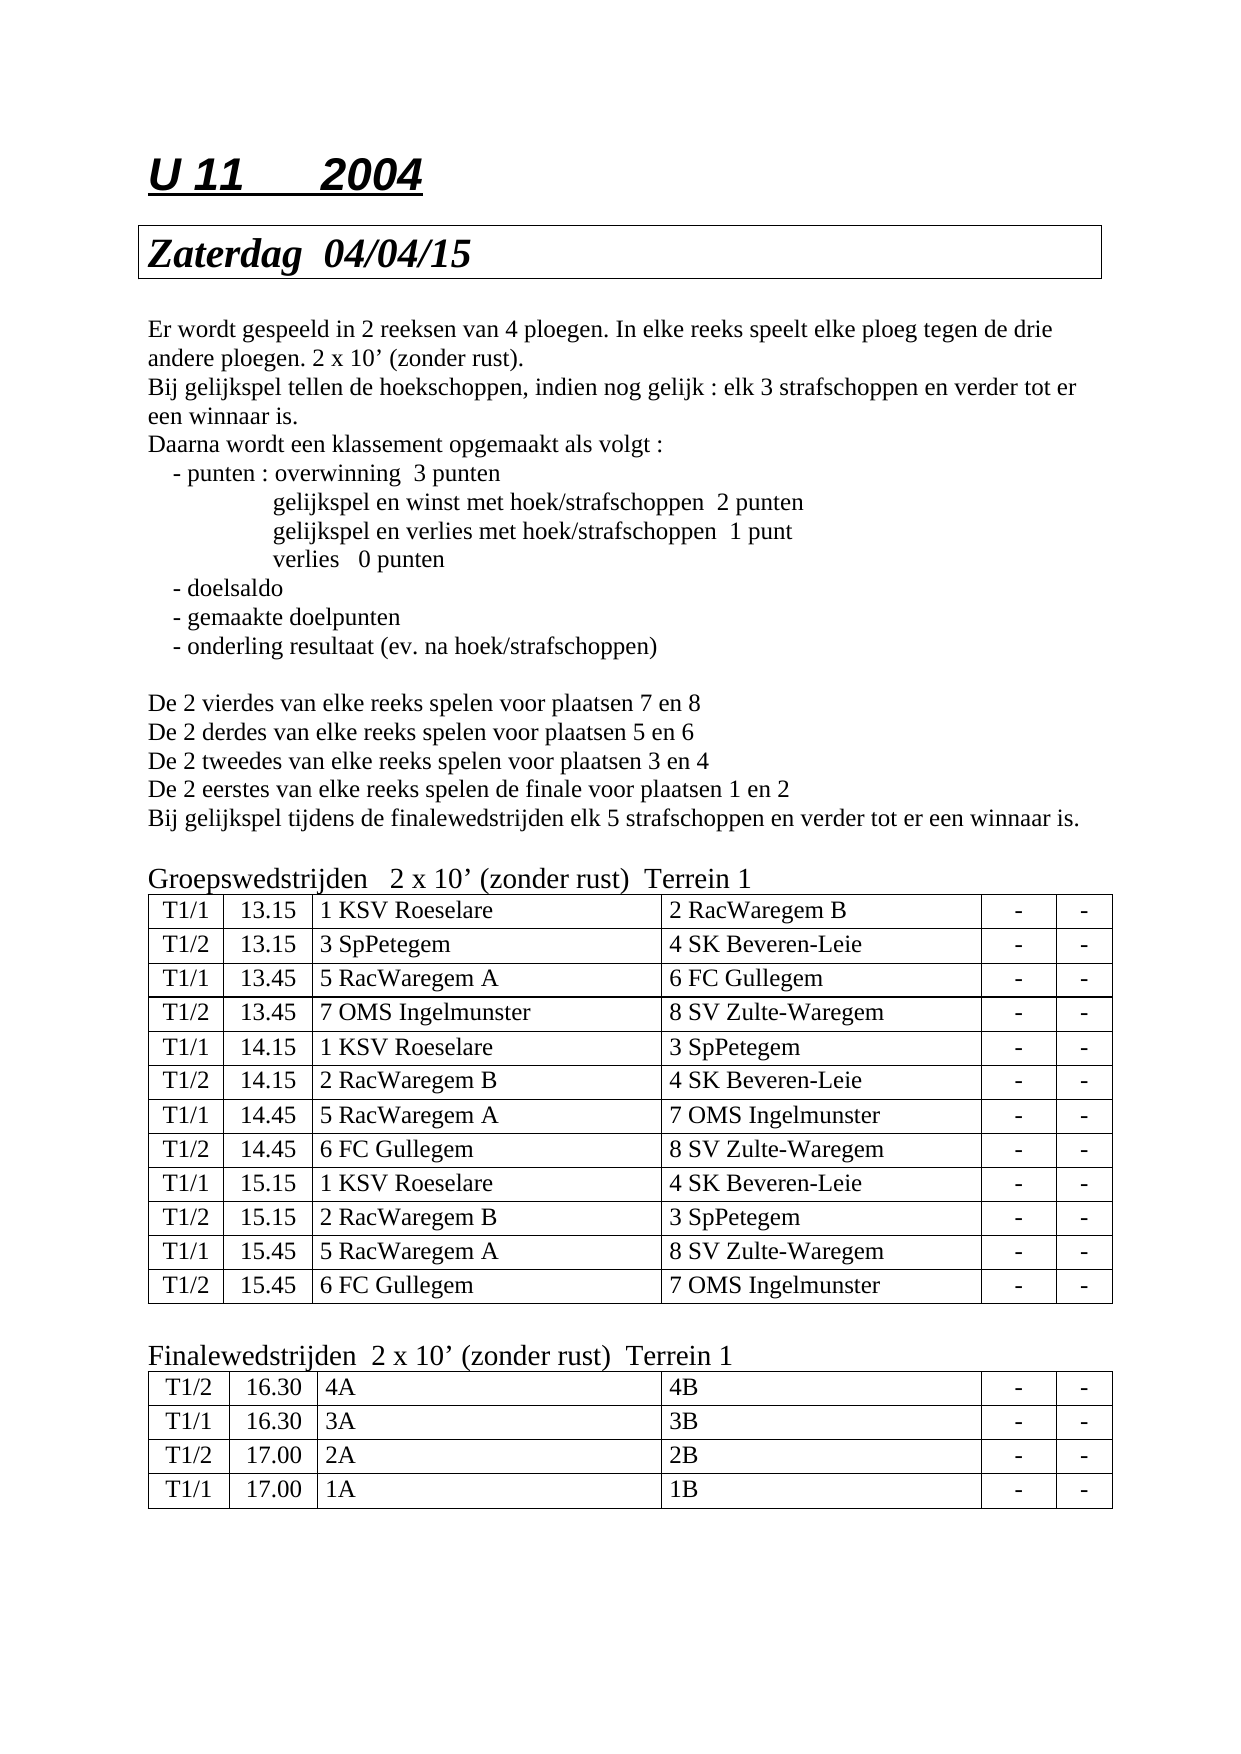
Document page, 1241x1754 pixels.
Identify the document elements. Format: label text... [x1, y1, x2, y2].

text Er wordt gespeeld in 2 reeksen van 4 ploegen. In elke reeks speelt elke ploeg tegen de drie andere ploegen. 2 x 10’ (zonder rust). [148, 314, 1093, 372]
table_cell 8 SV Zulte-Waregem [662, 1236, 981, 1269]
table_cell 5 RacWaregem A [313, 964, 661, 996]
table_cell 6 FC Gullegem [313, 1270, 661, 1303]
table_cell - [982, 1100, 1056, 1133]
table_cell - [982, 1406, 1056, 1439]
table_cell 15.15 [224, 1202, 312, 1235]
table_cell - [982, 1270, 1056, 1303]
table_header 1 KSV Roeselare [313, 895, 661, 928]
table_cell T1/2 [149, 998, 223, 1031]
table_cell 2A [318, 1440, 661, 1473]
text Finalewedstrijden 2 x 10’ (zonder rust) Terrein 1 [148, 1338, 1093, 1371]
table_cell - [1057, 964, 1112, 996]
table_cell T1/1 [149, 1406, 229, 1439]
table_cell 3 SpPetegem [662, 1032, 981, 1064]
table_cell - [1057, 1134, 1112, 1167]
table_cell T1/1 [149, 1168, 223, 1201]
table_cell 6 FC Gullegem [313, 1134, 661, 1167]
table_cell 1 KSV Roeselare [313, 1168, 661, 1201]
text Daarna wordt een klassement opgemaakt als volgt : [148, 429, 1093, 458]
table_cell - [982, 998, 1056, 1031]
text - punten : overwinning 3 punten [148, 458, 1093, 487]
text Groepswedstrijden 2 x 10’ (zonder rust) Terrein 1 [148, 861, 1093, 894]
table_cell 2 RacWaregem B [313, 1066, 661, 1099]
table_cell - [982, 1236, 1056, 1269]
table_cell 2 RacWaregem B [313, 1202, 661, 1235]
table_cell 3B [662, 1406, 981, 1439]
table_header 4B [662, 1372, 981, 1405]
table_cell T1/1 [149, 1236, 223, 1269]
table_cell T1/2 [149, 1440, 229, 1473]
table_header - [1057, 1372, 1112, 1405]
table_cell T1/1 [149, 1474, 229, 1507]
text De 2 tweedes van elke reeks spelen voor plaatsen 3 en 4 [148, 746, 1093, 774]
table_cell 5 RacWaregem A [313, 1100, 661, 1133]
table_cell - [982, 964, 1056, 996]
table_cell - [1057, 1100, 1112, 1133]
table_cell T1/2 [149, 1270, 223, 1303]
table_header T1/2 [149, 1372, 229, 1405]
table_cell - [1057, 929, 1112, 962]
table_cell T1/1 [149, 964, 223, 996]
table_cell 14.45 [224, 1100, 312, 1133]
table_header - [1057, 895, 1112, 928]
table_header 2 RacWaregem B [662, 895, 981, 928]
table_cell 1B [662, 1474, 981, 1507]
table_cell 2B [662, 1440, 981, 1473]
table_cell T1/2 [149, 1202, 223, 1235]
table_cell T1/2 [149, 929, 223, 962]
subtitle U 11 2004 [148, 148, 1093, 200]
text - onderling resultaat (ev. na hoek/strafschoppen) [148, 631, 1093, 659]
text verlies 0 punten [148, 544, 1093, 573]
table_cell - [1057, 1168, 1112, 1201]
table_cell 8 SV Zulte-Waregem [662, 1134, 981, 1167]
text Bij gelijkspel tijdens de finalewedstrijden elk 5 strafschoppen en verder tot er een winnaar is. [148, 803, 1093, 832]
text Bij gelijkspel tellen de hoekschoppen, indien nog gelijk : elk 3 strafschoppen en verder tot er een winnaar is. [148, 372, 1093, 429]
table_cell 4 SK Beveren-Leie [662, 1168, 981, 1201]
table_cell 6 FC Gullegem [662, 964, 981, 996]
table_cell 1 KSV Roeselare [313, 1032, 661, 1064]
table_cell - [982, 1168, 1056, 1201]
table_cell 7 OMS Ingelmunster [662, 1270, 981, 1303]
text De 2 vierdes van elke reeks spelen voor plaatsen 7 en 8 [148, 688, 1093, 717]
table_cell - [982, 929, 1056, 962]
table_cell - [1057, 1202, 1112, 1235]
table_cell - [1057, 1474, 1112, 1507]
table_cell T1/2 [149, 1066, 223, 1099]
table_cell - [1057, 1066, 1112, 1099]
table_cell 7 OMS Ingelmunster [662, 1100, 981, 1133]
table_cell T1/1 [149, 1100, 223, 1133]
table_cell 14.15 [224, 1066, 312, 1099]
text gelijkspel en winst met hoek/strafschoppen 2 punten [148, 487, 1093, 516]
table_cell - [1057, 1406, 1112, 1439]
table_cell 15.45 [224, 1270, 312, 1303]
text gelijkspel en verlies met hoek/strafschoppen 1 punt [148, 516, 1093, 544]
table_cell - [1057, 1032, 1112, 1064]
table_cell 7 OMS Ingelmunster [313, 998, 661, 1031]
table_header 4A [318, 1372, 661, 1405]
table_cell 15.45 [224, 1236, 312, 1269]
table_cell 3 SpPetegem [313, 929, 661, 962]
table_cell 13.45 [224, 998, 312, 1031]
table_cell - [982, 1474, 1056, 1507]
text - gemaakte doelpunten [148, 602, 1093, 631]
table_cell 17.00 [230, 1440, 317, 1473]
table_cell 13.15 [224, 929, 312, 962]
table_cell - [982, 1032, 1056, 1064]
table_header - [982, 895, 1056, 928]
table_cell T1/1 [149, 1032, 223, 1064]
table_cell T1/2 [149, 1134, 223, 1167]
table_cell 17.00 [230, 1474, 317, 1507]
text De 2 derdes van elke reeks spelen voor plaatsen 5 en 6 [148, 717, 1093, 746]
text - doelsaldo [148, 573, 1093, 602]
subtitle Zaterdag 04/04/15 [139, 226, 1101, 278]
table_cell 5 RacWaregem A [313, 1236, 661, 1269]
table_header 13.15 [224, 895, 312, 928]
table_header T1/1 [149, 895, 223, 928]
table_header 16.30 [230, 1372, 317, 1405]
table_cell - [982, 1202, 1056, 1235]
table_cell 4 SK Beveren-Leie [662, 929, 981, 962]
table_cell 4 SK Beveren-Leie [662, 1066, 981, 1099]
table_cell 15.15 [224, 1168, 312, 1201]
table_cell 1A [318, 1474, 661, 1507]
table_header - [982, 1372, 1056, 1405]
table_cell - [1057, 1440, 1112, 1473]
table_cell 16.30 [230, 1406, 317, 1439]
table_cell 8 SV Zulte-Waregem [662, 998, 981, 1031]
table_cell 14.45 [224, 1134, 312, 1167]
table_cell - [1057, 998, 1112, 1031]
table_cell 13.45 [224, 964, 312, 996]
table_cell - [982, 1066, 1056, 1099]
table_cell 3 SpPetegem [662, 1202, 981, 1235]
text De 2 eerstes van elke reeks spelen de finale voor plaatsen 1 en 2 [148, 774, 1093, 803]
table_cell - [982, 1134, 1056, 1167]
table_cell - [1057, 1270, 1112, 1303]
table_cell - [982, 1440, 1056, 1473]
table_cell 3A [318, 1406, 661, 1439]
table_cell 14.15 [224, 1032, 312, 1064]
table_cell - [1057, 1236, 1112, 1269]
